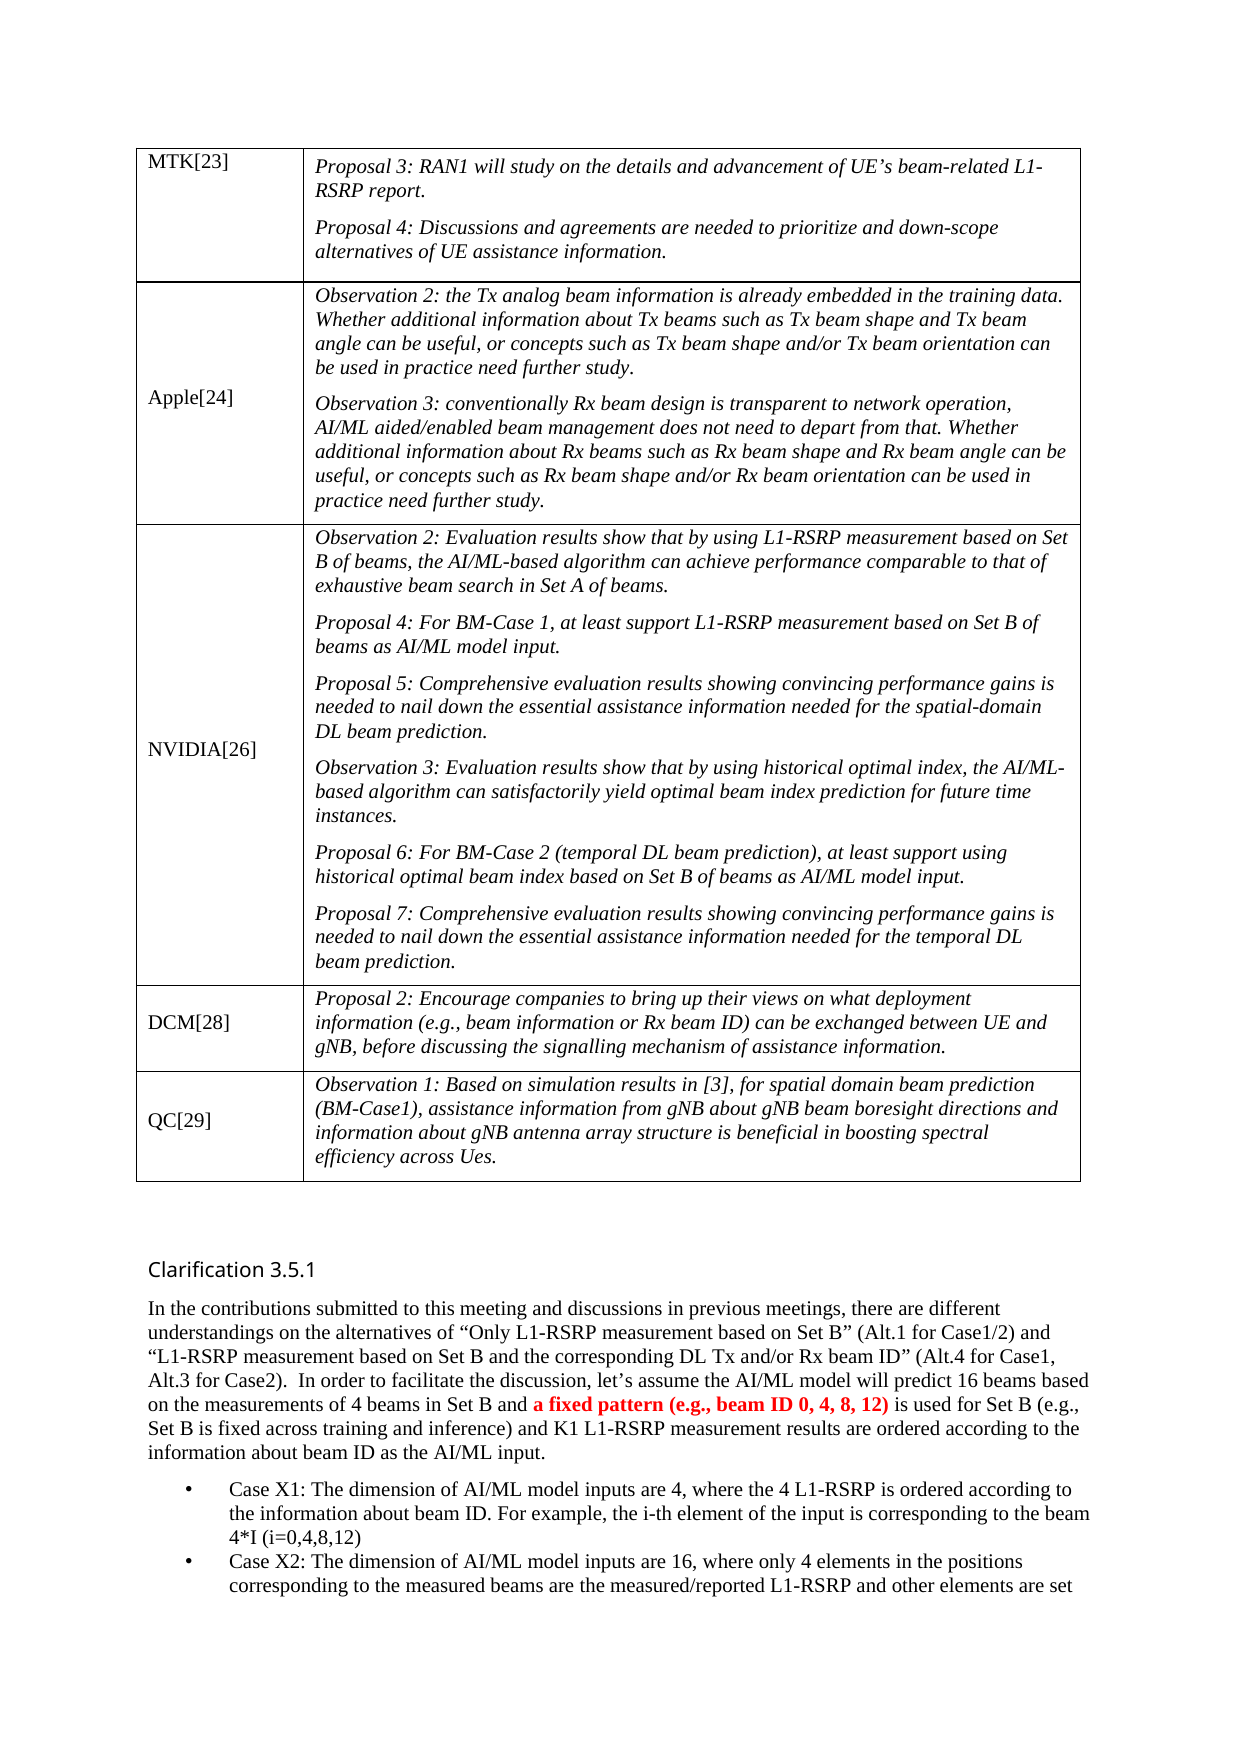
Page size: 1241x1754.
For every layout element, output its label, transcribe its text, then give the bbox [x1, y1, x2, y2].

table_cell NVIDIA[26] [137, 525, 303, 985]
table_cell Proposal 2: Encourage companies to bring up their views on what deployment information (e.g., beam information or Rx beam ID) can be exchanged between UE and gNB, before discussing the signalling mechanism of assistance information. [304, 986, 1080, 1071]
table_cell Observation 2: the Tx analog beam information is already embedded in the training data. Whether additional information about Tx beams such as Tx beam shape and Tx beam angle can be useful, or concepts such as Tx beam shape and/or Tx beam orientation can be used in practice need further study. Observation 3: conventionally Rx beam design is transparent to network operation, AI/ML aided/enabled beam management does not need to depart from that. Whether additional information about Rx beams such as Rx beam shape and Rx beam angle can be useful, or concepts such as Rx beam shape and/or Rx beam orientation can be used in practice need further study. [304, 283, 1080, 524]
table_cell Observation 1: Based on simulation results in [3], for spatial domain beam prediction (BM-Case1), assistance information from gNB about gNB beam boresight directions and information about gNB antenna array structure is beneficial in boosting spectral efficiency across Ues. [304, 1072, 1080, 1181]
table_cell DCM[28] [137, 986, 303, 1071]
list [185, 1549, 1093, 1597]
table_cell Apple[24] [137, 283, 303, 524]
table_cell QC[29] [137, 1072, 303, 1181]
table_cell Observation 2: Evaluation results show that by using L1-RSRP measurement based on Set B of beams, the AI/ML-based algorithm can achieve performance comparable to that of exhaustive beam search in Set A of beams. Proposal 4: For BM-Case 1, at least support L1-RSRP measurement based on Set B of beams as AI/ML model input. Proposal 5: Comprehensive evaluation results showing convincing performance gains is needed to nail down the essential assistance information needed for the spatial-domain DL beam prediction. Observation 3: Evaluation results show that by using historical optimal index, the AI/ML-based algorithm can satisfactorily yield optimal beam index prediction for future time instances. Proposal 6: For BM-Case 2 (temporal DL beam prediction), at least support using historical optimal beam index based on Set B of beams as AI/ML model input. Proposal 7: Comprehensive evaluation results showing convincing performance gains is needed to nail down the essential assistance information needed for the temporal DL beam prediction. [304, 525, 1080, 985]
subtitle Clarification 3.5.1 [148, 1255, 1093, 1283]
table_cell Proposal 3: RAN1 will study on the details and advancement of UE’s beam-related L1-RSRP report. Proposal 4: Discussions and agreements are needed to prioritize and down-scope alternatives of UE assistance information. [304, 149, 1080, 281]
list Case X1: The dimension of AI/ML model inputs are 4, where the 4 L1-RSRP is ordered according to the information about beam ID. For example, the i-th element of the input is corresponding to the beam 4*I (i=0,4,8,12) [185, 1477, 1093, 1549]
text In the contributions submitted to this meeting and discussions in previous meetings, there are different understandings on the alternatives of “Only L1-RSRP measurement based on Set B” (Alt.1 for Case1/2) and “L1-RSRP measurement based on Set B and the corresponding DL Tx and/or Rx beam ID” (Alt.4 for Case1, Alt.3 for Case2). In order to facilitate the discussion, let’s assume the AI/ML model will predict 16 beams based on the measurements of 4 beams in Set B and a fixed pattern (e.g., beam ID 0, 4, 8, 12) is used for Set B (e.g., Set B is fixed across training and inference) and K1 L1-RSRP measurement results are ordered according to the information about beam ID as the AI/ML input. [148, 1296, 1093, 1464]
table_cell MTK[23] [137, 149, 303, 281]
